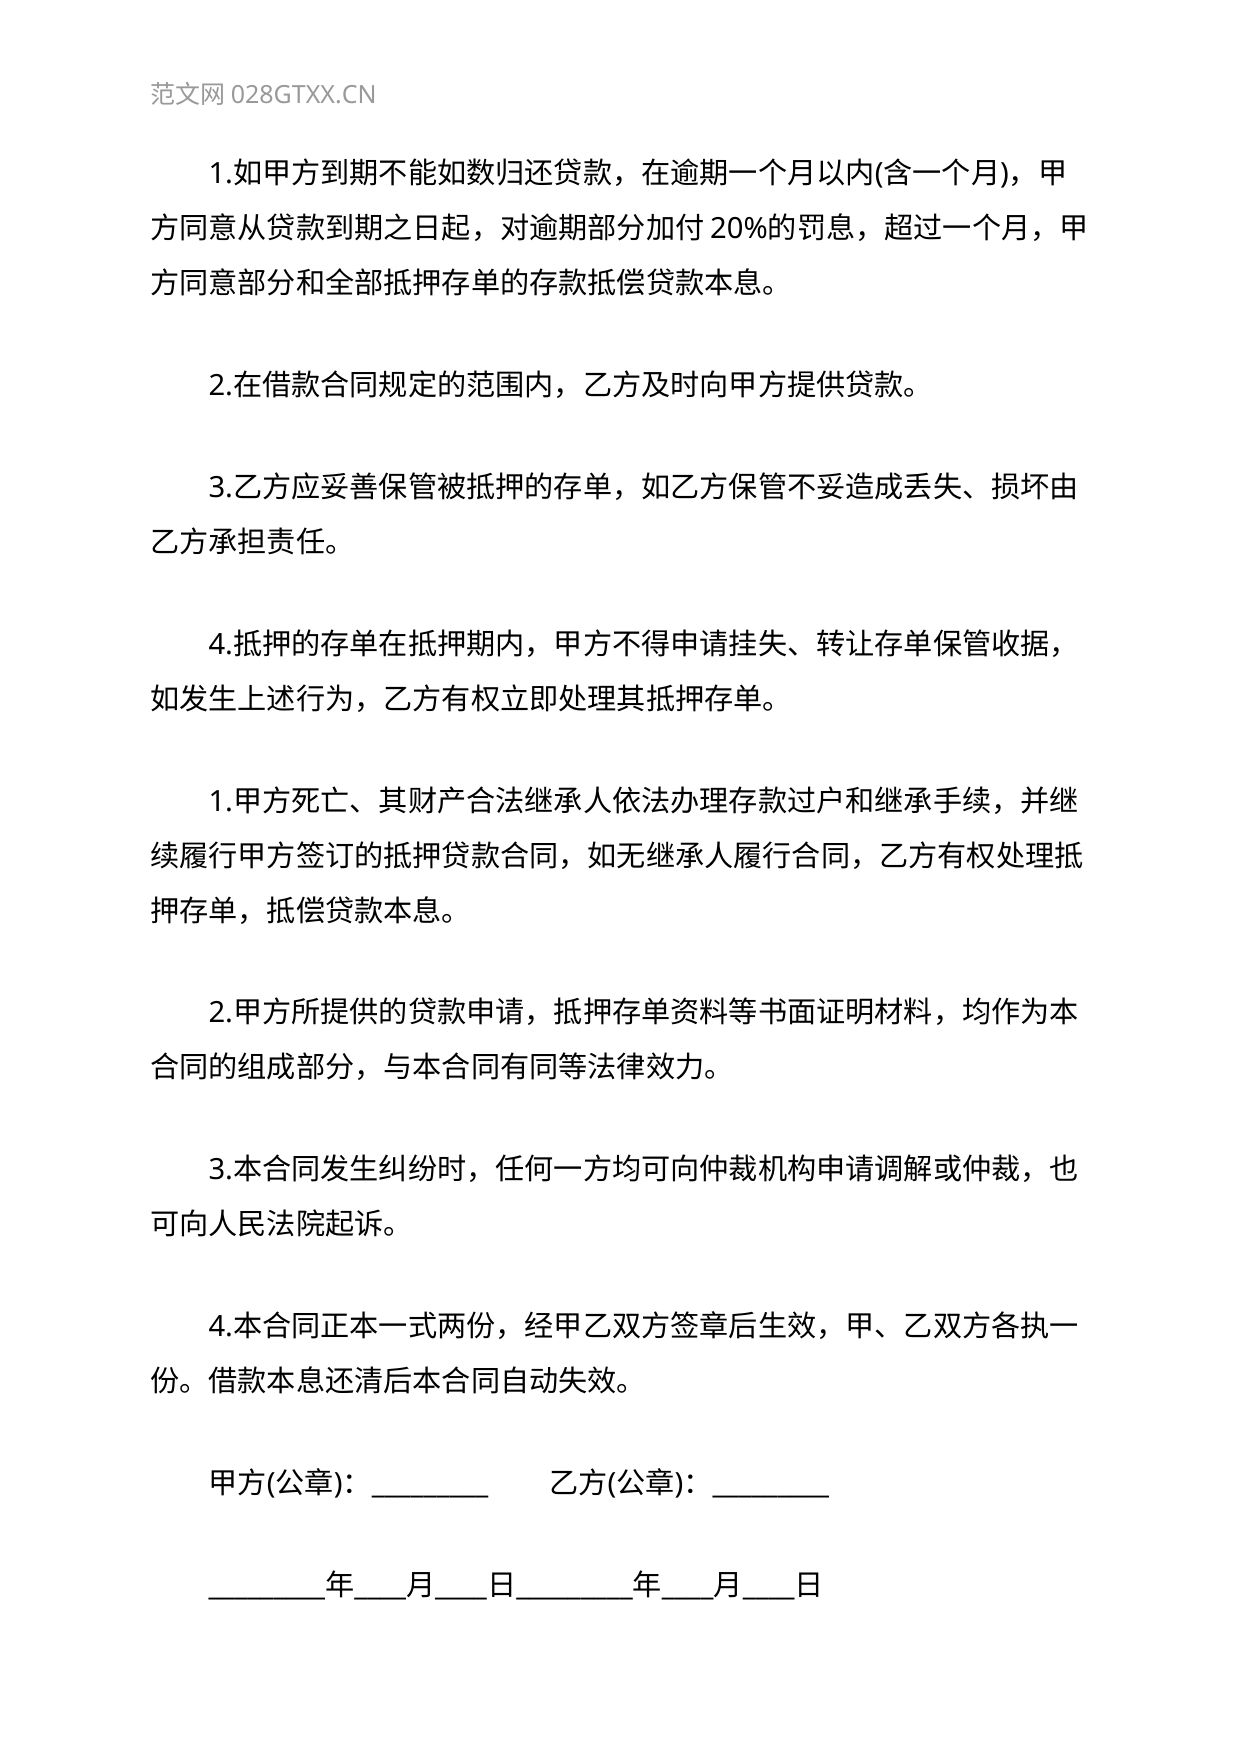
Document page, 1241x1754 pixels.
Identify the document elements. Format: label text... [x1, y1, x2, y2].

text 4.本合同正本一式两份，经甲乙双方签章后生效，甲、乙双方各执一份。借款本息还清后本合同自动失效。 [150, 1302, 1090, 1400]
text 2.在借款合同规定的范围内，乙方及时向甲方提供贷款。 [150, 362, 1090, 404]
text 4.抵押的存单在抵押期内，甲方不得申请挂失、转让存单保管收据，如发生上述行为，乙方有权立即处理其抵押存单。 [150, 621, 1090, 718]
text 2.甲方所提供的贷款申请，抵押存单资料等书面证明材料，均作为本合同的组成部分，与本合同有同等法律效力。 [150, 989, 1090, 1086]
text 1.如甲方到期不能如数归还贷款，在逾期一个月以内(含一个月)，甲方同意从贷款到期之日起，对逾期部分加付20%的罚息，超过一个月，甲方同意部分和全部抵押存单的存款抵偿贷款本息。 [150, 150, 1090, 302]
text 3.本合同发生纠纷时，任何一方均可向仲裁机构申请调解或仲裁，也可向人民法院起诉。 [150, 1146, 1090, 1243]
text 3.乙方应妥善保管被抵押的存单，如乙方保管不妥造成丢失、损坏由乙方承担责任。 [150, 464, 1090, 561]
text 甲方(公章)：_________ 乙方(公章)：_________ [150, 1459, 1090, 1502]
text _________年____月____日_________年____月____日 [150, 1561, 1090, 1604]
text 1.甲方死亡、其财产合法继承人依法办理存款过户和继承手续，并继续履行甲方签订的抵押贷款合同，如无继承人履行合同，乙方有权处理抵押存单，抵偿贷款本息。 [150, 777, 1090, 929]
